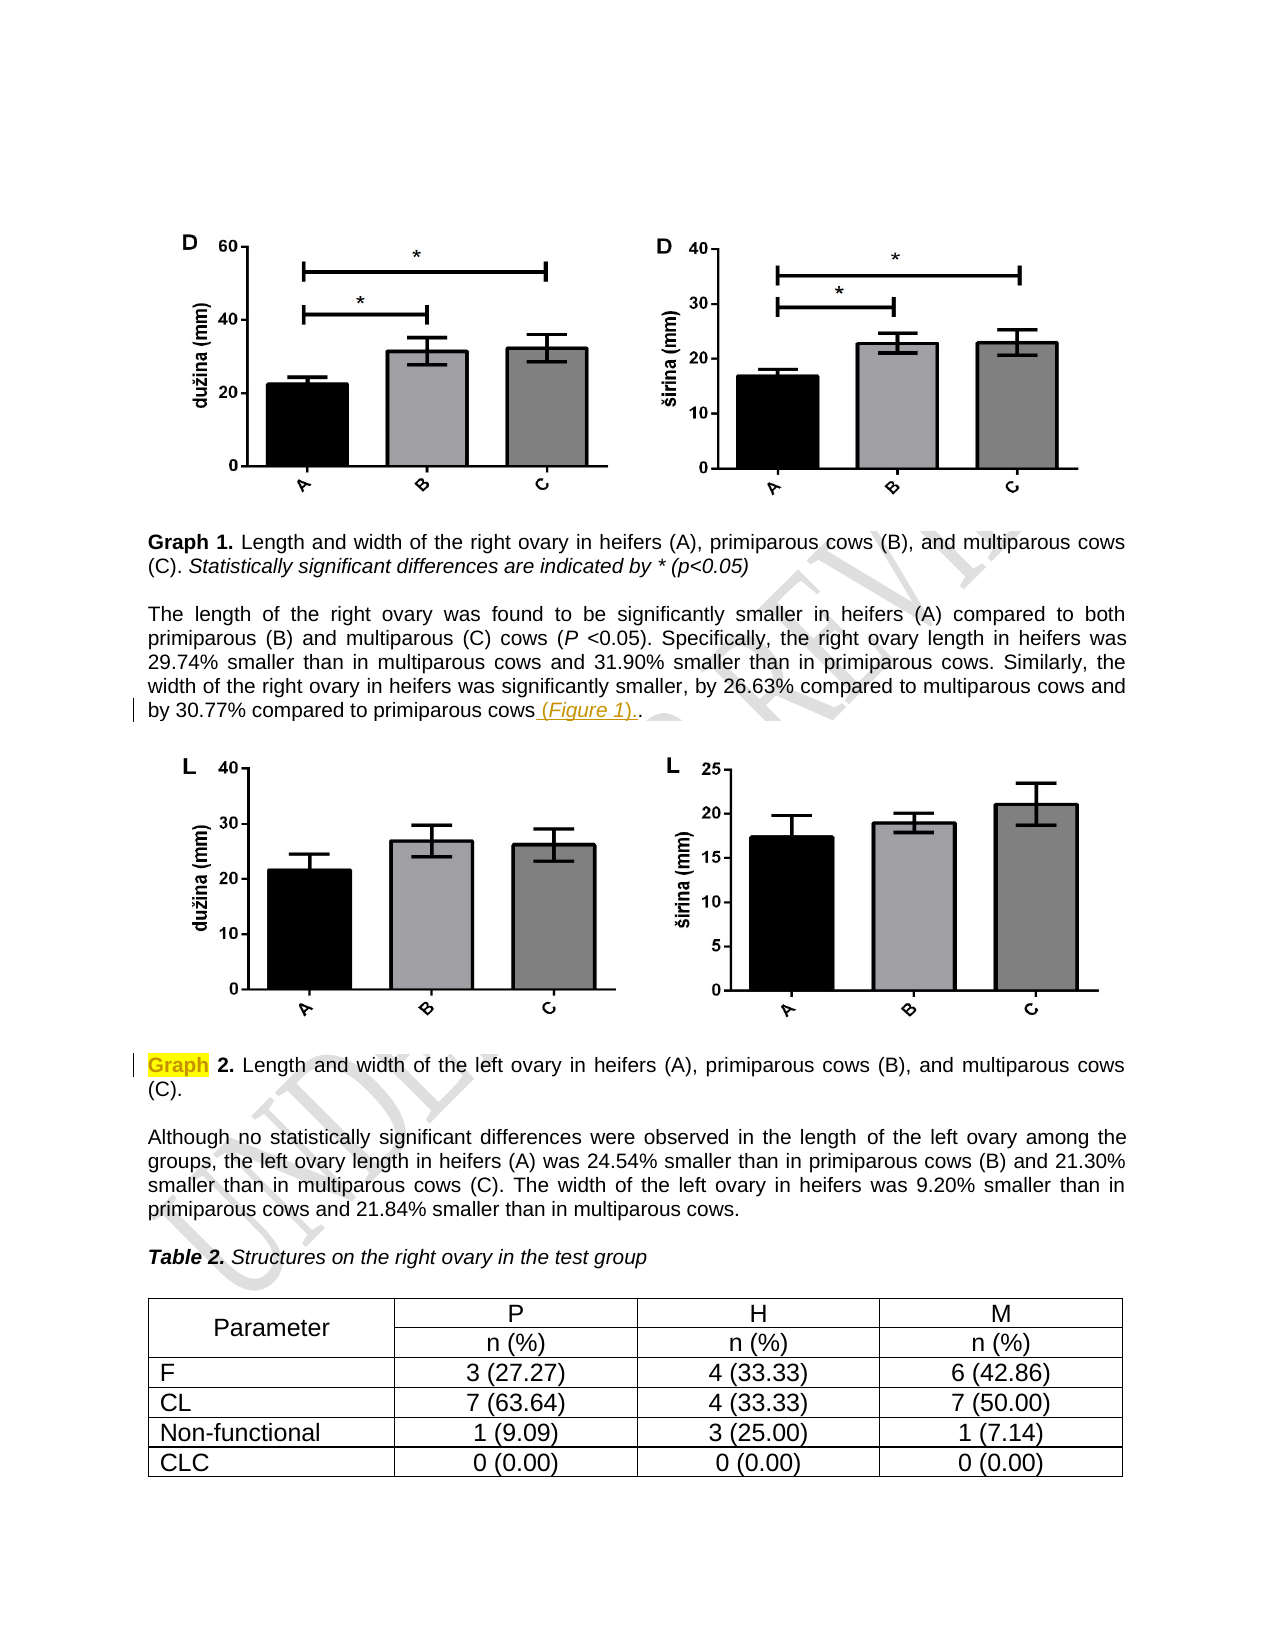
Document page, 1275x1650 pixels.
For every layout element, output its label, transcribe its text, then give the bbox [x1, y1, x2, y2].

text Graph 2. Length and width of the left ovary in heifers (A), primiparous cows (B), and multiparous cows (C). [148, 1054, 1127, 1101]
table_cell 7 (50.00) [880, 1388, 1122, 1417]
table_cell CLC [149, 1448, 394, 1476]
table_header H [638, 1299, 879, 1327]
table_cell n (%) [638, 1328, 879, 1357]
table_cell 1 (7.14) [880, 1418, 1122, 1446]
table_cell 0 (0.00) [395, 1448, 637, 1476]
text The length of the right ovary was found to be significantly smaller in heifers (A) compared to both primiparous (B) and multiparous (C) cows (P <0.05). Specifically, the right ovary length in heifers was 29.74% smaller than in multiparous cows and 31.90% smaller than in primiparous cows. Similarly, the width of the right ovary in heifers was significantly smaller, by 26.63% compared to multiparous cows and by 30.77% compared to primiparous cows. [148, 602, 1127, 721]
table_cell 0 (0.00) [638, 1448, 879, 1476]
table_header P [395, 1299, 637, 1327]
table_cell 4 (33.33) [638, 1358, 879, 1387]
table_cell 1 (9.09) [395, 1418, 637, 1446]
table_cell CL [149, 1388, 394, 1417]
table_cell 7 (63.64) [395, 1388, 637, 1417]
table_cell n (%) [880, 1328, 1122, 1357]
table_cell Non-functional [149, 1418, 394, 1446]
picture [147, 721, 1127, 1054]
table_cell 3 (25.00) [638, 1418, 879, 1446]
table_cell F [149, 1358, 394, 1387]
table_cell n (%) [395, 1328, 637, 1357]
text Table 2. Structures on the right ovary in the test group [148, 1245, 1127, 1269]
picture [147, 147, 1106, 531]
text Graph 1. Length and width of the right ovary in heifers (A), primiparous cows (B), and multiparous cows (C). Statistically significant differences are indicated by * (p<0.05) [148, 530, 1127, 578]
table_cell 3 (27.27) [395, 1358, 637, 1387]
table_header M [880, 1299, 1122, 1327]
text Although no statistically significant differences were observed in the length of the left ovary among the groups, the left ovary length in heifers (A) was 24.54% smaller than in primiparous cows (B) and 21.30% smaller than in multiparous cows (C). The width of the left ovary in heifers was 9.20% smaller than in primiparous cows and 21.84% smaller than in multiparous cows. [148, 1125, 1127, 1221]
table_cell 0 (0.00) [880, 1448, 1122, 1476]
table_cell 6 (42.86) [880, 1358, 1122, 1387]
table_header Parameter [149, 1299, 394, 1357]
table_cell 4 (33.33) [638, 1388, 879, 1417]
